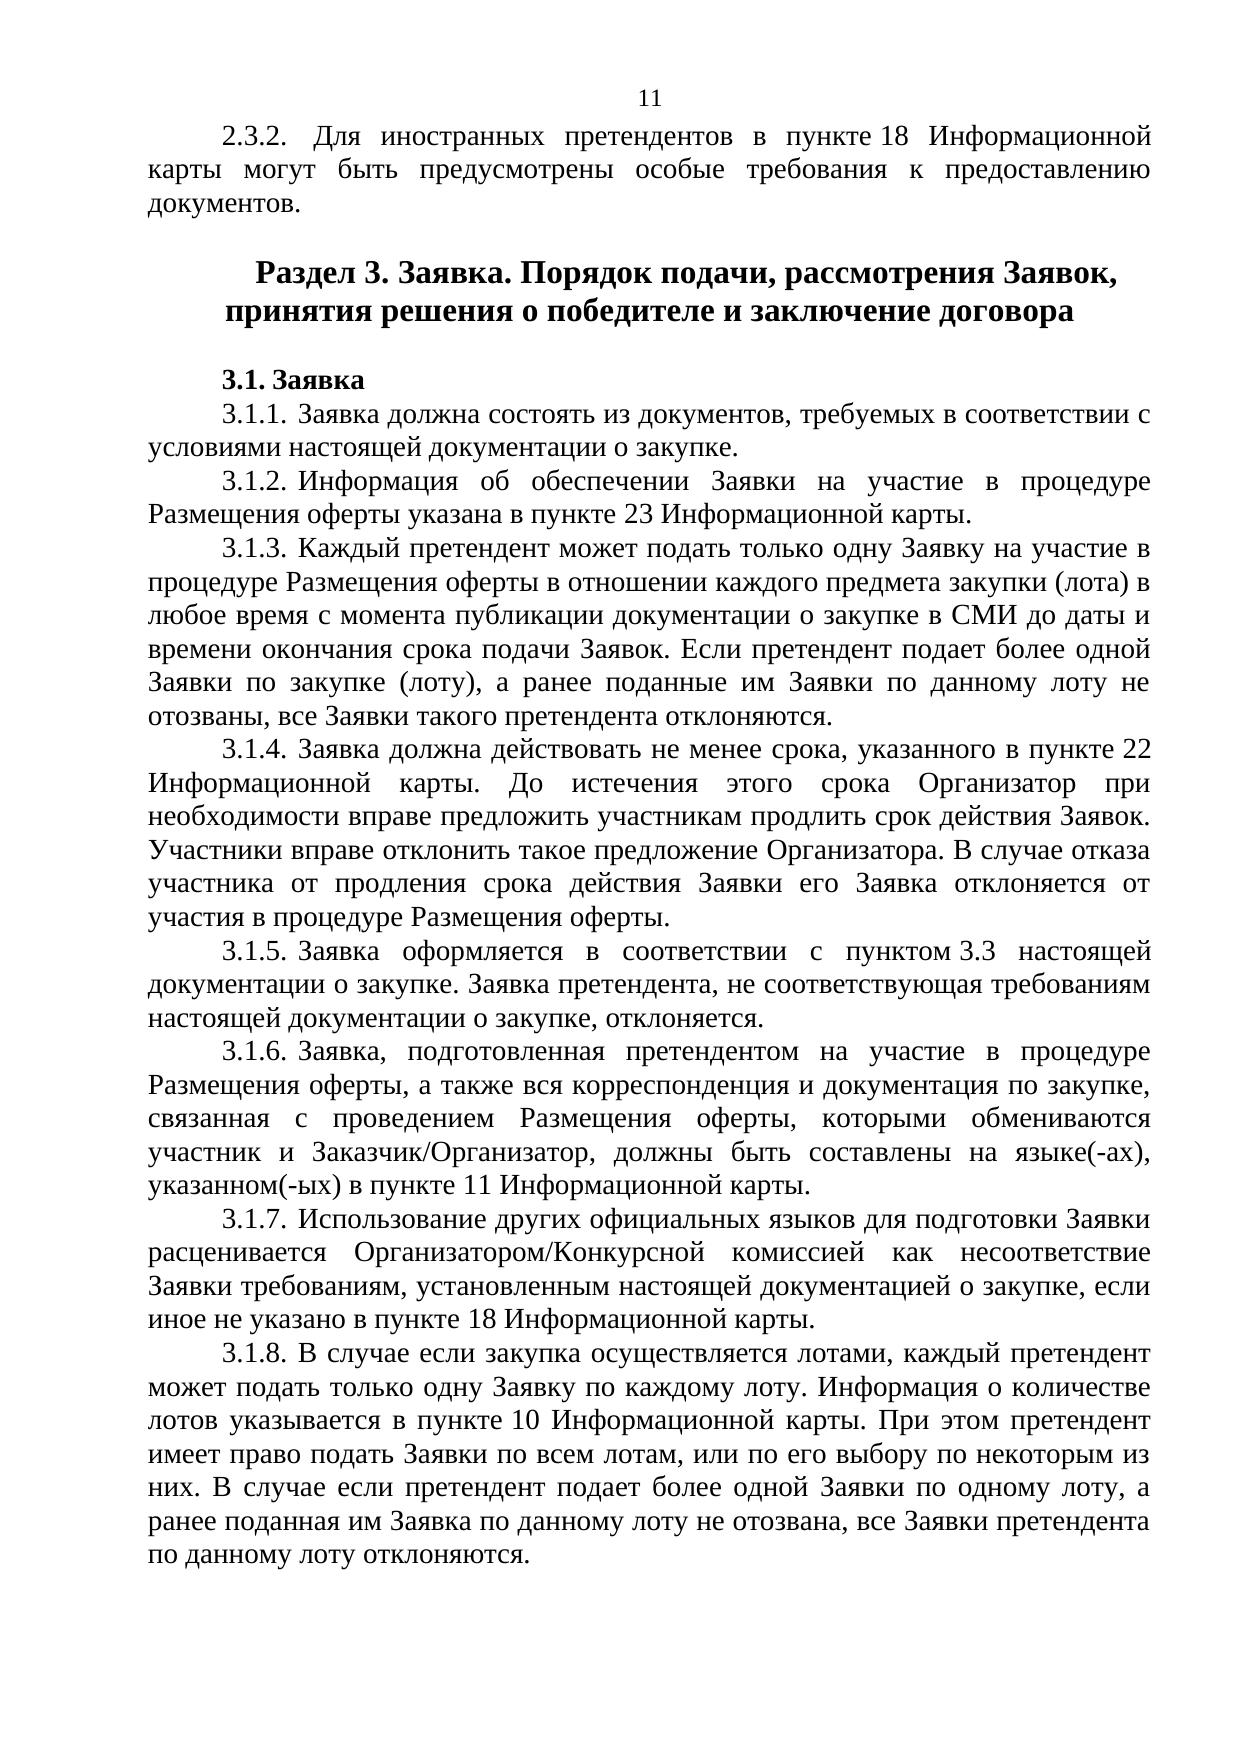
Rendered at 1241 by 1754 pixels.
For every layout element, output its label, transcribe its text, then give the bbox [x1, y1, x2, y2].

list Заявка оформляется в соответствии с пунктом 3.3 настоящей документации о закупке. Заявка претендента, не соответствующая требованиям настоящей документации о закупке, отклоняется. [148, 933, 1152, 1033]
list Информация об обеспечении Заявки на участие в процедуре Размещения оферты указана в пункте 23 Информационной карты. [148, 463, 1152, 530]
list Заявка [148, 362, 1152, 396]
list Для иностранных претендентов в пункте 18 Информационной карты могут быть предусмотрены особые требования к предоставлению документов. [148, 118, 1152, 219]
list Каждый претендент может подать только одну Заявку на участие в процедуре Размещения оферты в отношении каждого предмета закупки (лота) в любое время с момента публикации документации о закупке в СМИ до даты и времени окончания срока подачи Заявок. Если претендент подает более одной Заявки по закупке (лоту), а ранее поданные им Заявки по данному лоту не отозваны, все Заявки такого претендента отклоняются. [148, 530, 1152, 731]
list Заявка должна состоять из документов, требуемых в соответствии с условиями настоящей документации о закупке. [148, 396, 1152, 463]
list В случае если закупка осуществляется лотами, каждый претендент может подать только одну Заявку по каждому лоту. Информация о количестве лотов указывается в пункте 10 Информационной карты. При этом претендент имеет право подать Заявки по всем лотам, или по его выбору по некоторым из них. В случае если претендент подает более одной Заявки по одному лоту, а ранее поданная им Заявка по данному лоту не отозвана, все Заявки претендента по данному лоту отклоняются. [148, 1335, 1152, 1570]
list Заявка, подготовленная претендентом на участие в процедуре Размещения оферты, а также вся корреспонденция и документация по закупке, связанная с проведением Размещения оферты, которыми обмениваются участник и Заказчик/Организатор, должны быть составлены на языке(-ах), указанном(-ых) в пункте 11 Информационной карты. [148, 1033, 1152, 1201]
list Использование других официальных языков для подготовки Заявки расценивается Организатором/Конкурсной комиссией как несоответствие Заявки требованиям, установленным настоящей документацией о закупке, если иное не указано в пункте 18 Информационной карты. [148, 1201, 1152, 1335]
text Раздел 3. Заявка. Порядок подачи, рассмотрения Заявок, принятия решения о победителе и заключение договора [148, 252, 1152, 329]
list Заявка должна действовать не менее срока, указанного в пункте 22 Информационной карты. До истечения этого срока Организатор при необходимости вправе предложить участникам продлить срок действия Заявок. Участники вправе отклонить такое предложение Организатора. В случае отказа участника от продления срока действия Заявки его Заявка отклоняется от участия в процедуре Размещения оферты. [148, 731, 1152, 933]
